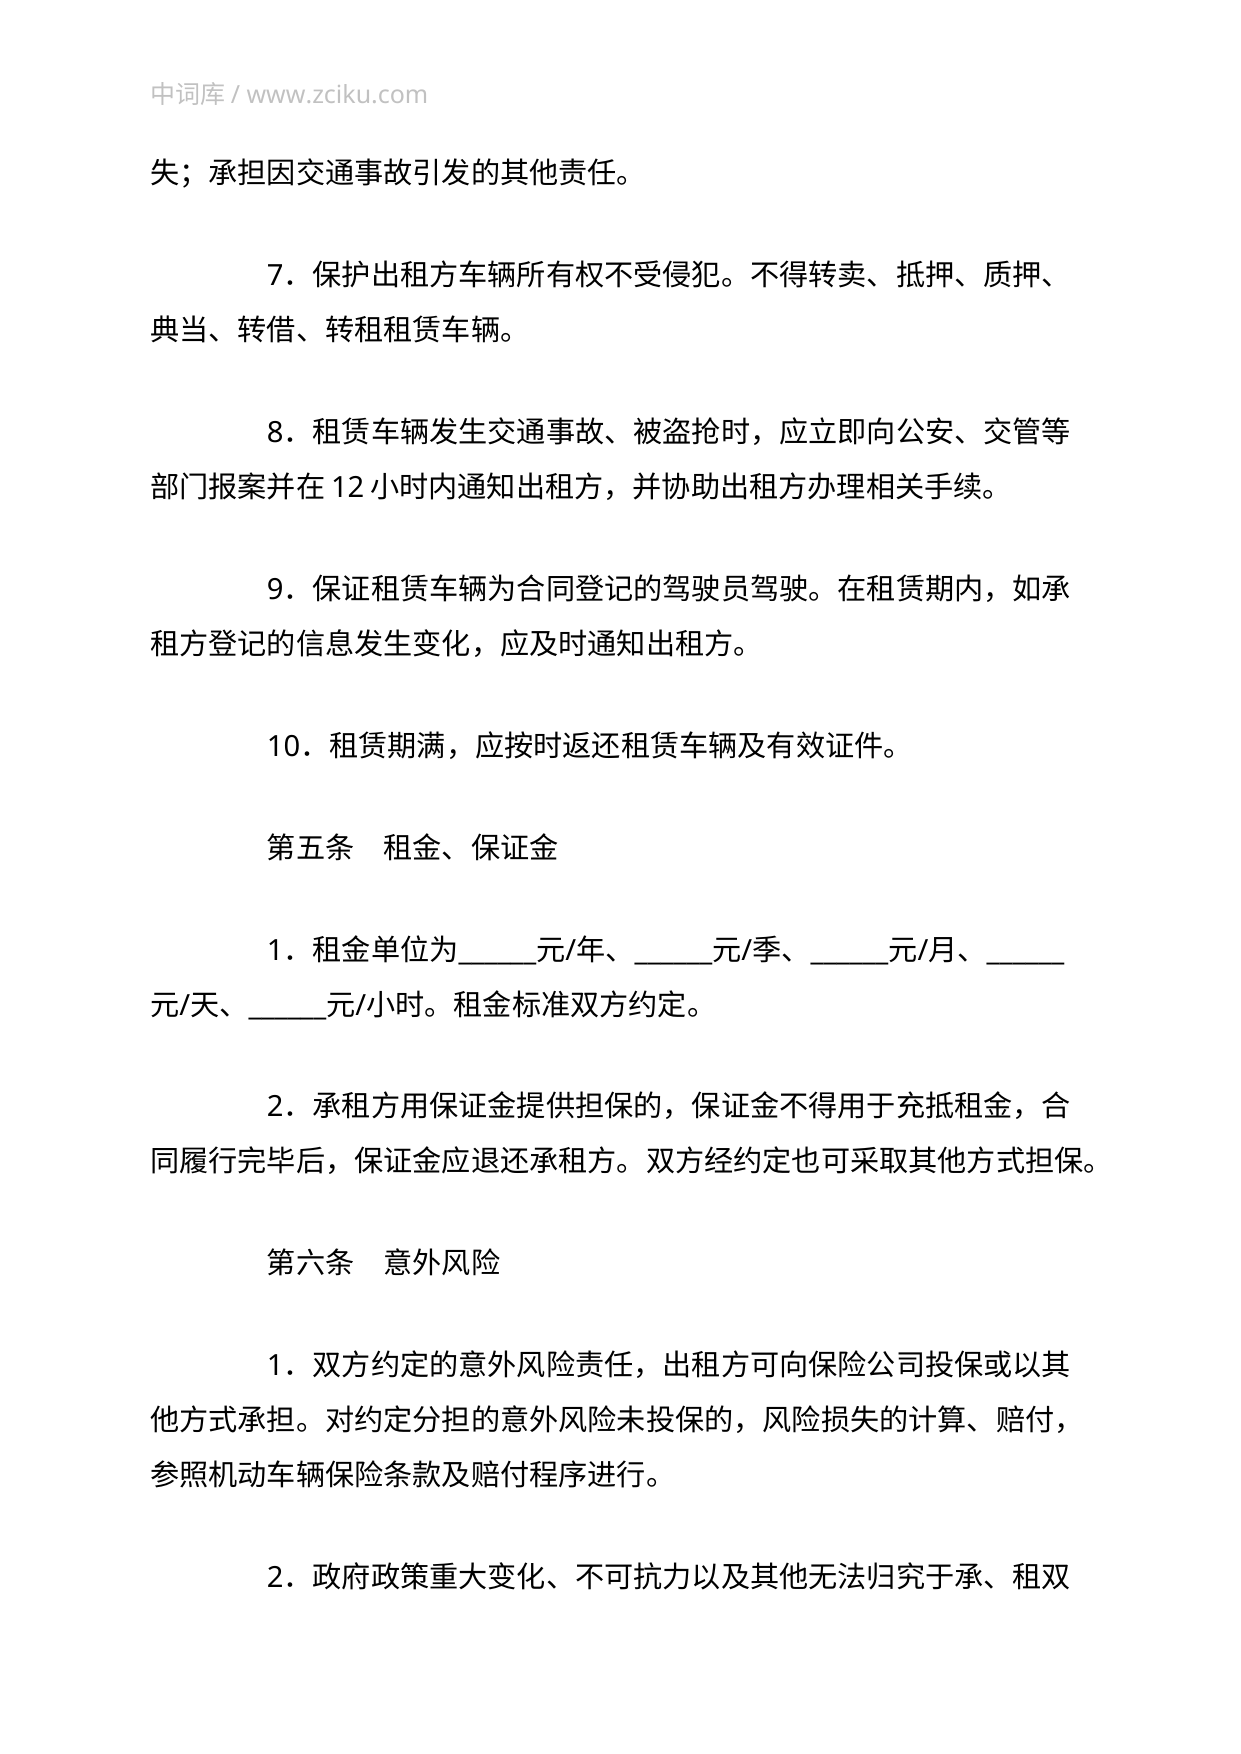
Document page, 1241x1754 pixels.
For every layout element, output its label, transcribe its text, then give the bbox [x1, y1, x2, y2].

text 1．双方约定的意外风险责任，出租方可向保险公司投保或以其他方式承担。对约定分担的意外风险未投保的，风险损失的计算、赔付，参照机动车辆保险条款及赔付程序进行。 [150, 1342, 1090, 1494]
text 10．租赁期满，应按时返还租赁车辆及有效证件。 [150, 722, 1090, 765]
text 9．保证租赁车辆为合同登记的驾驶员驾驶。在租赁期内，如承租方登记的信息发生变化，应及时通知出租方。 [150, 566, 1090, 663]
text 1．租金单位为______元/年、______元/季、______元/月、______元/天、______元/小时。租金标准双方约定。 [150, 926, 1090, 1023]
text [150, 1553, 1090, 1596]
text 8．租赁车辆发生交通事故、被盗抢时，应立即向公安、交管等部门报案并在12小时内通知出租方，并协助出租方办理相关手续。 [150, 408, 1090, 506]
text 第五条 租金、保证金 [150, 824, 1090, 867]
text 7．保护出租方车辆所有权不受侵犯。不得转卖、抵押、质押、典当、转借、转租租赁车辆。 [150, 252, 1090, 349]
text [150, 150, 1090, 192]
text 2．承租方用保证金提供担保的，保证金不得用于充抵租金，合同履行完毕后，保证金应退还承租方。双方经约定也可采取其他方式担保。 [150, 1083, 1090, 1180]
text 第六条 意外风险 [150, 1240, 1090, 1282]
